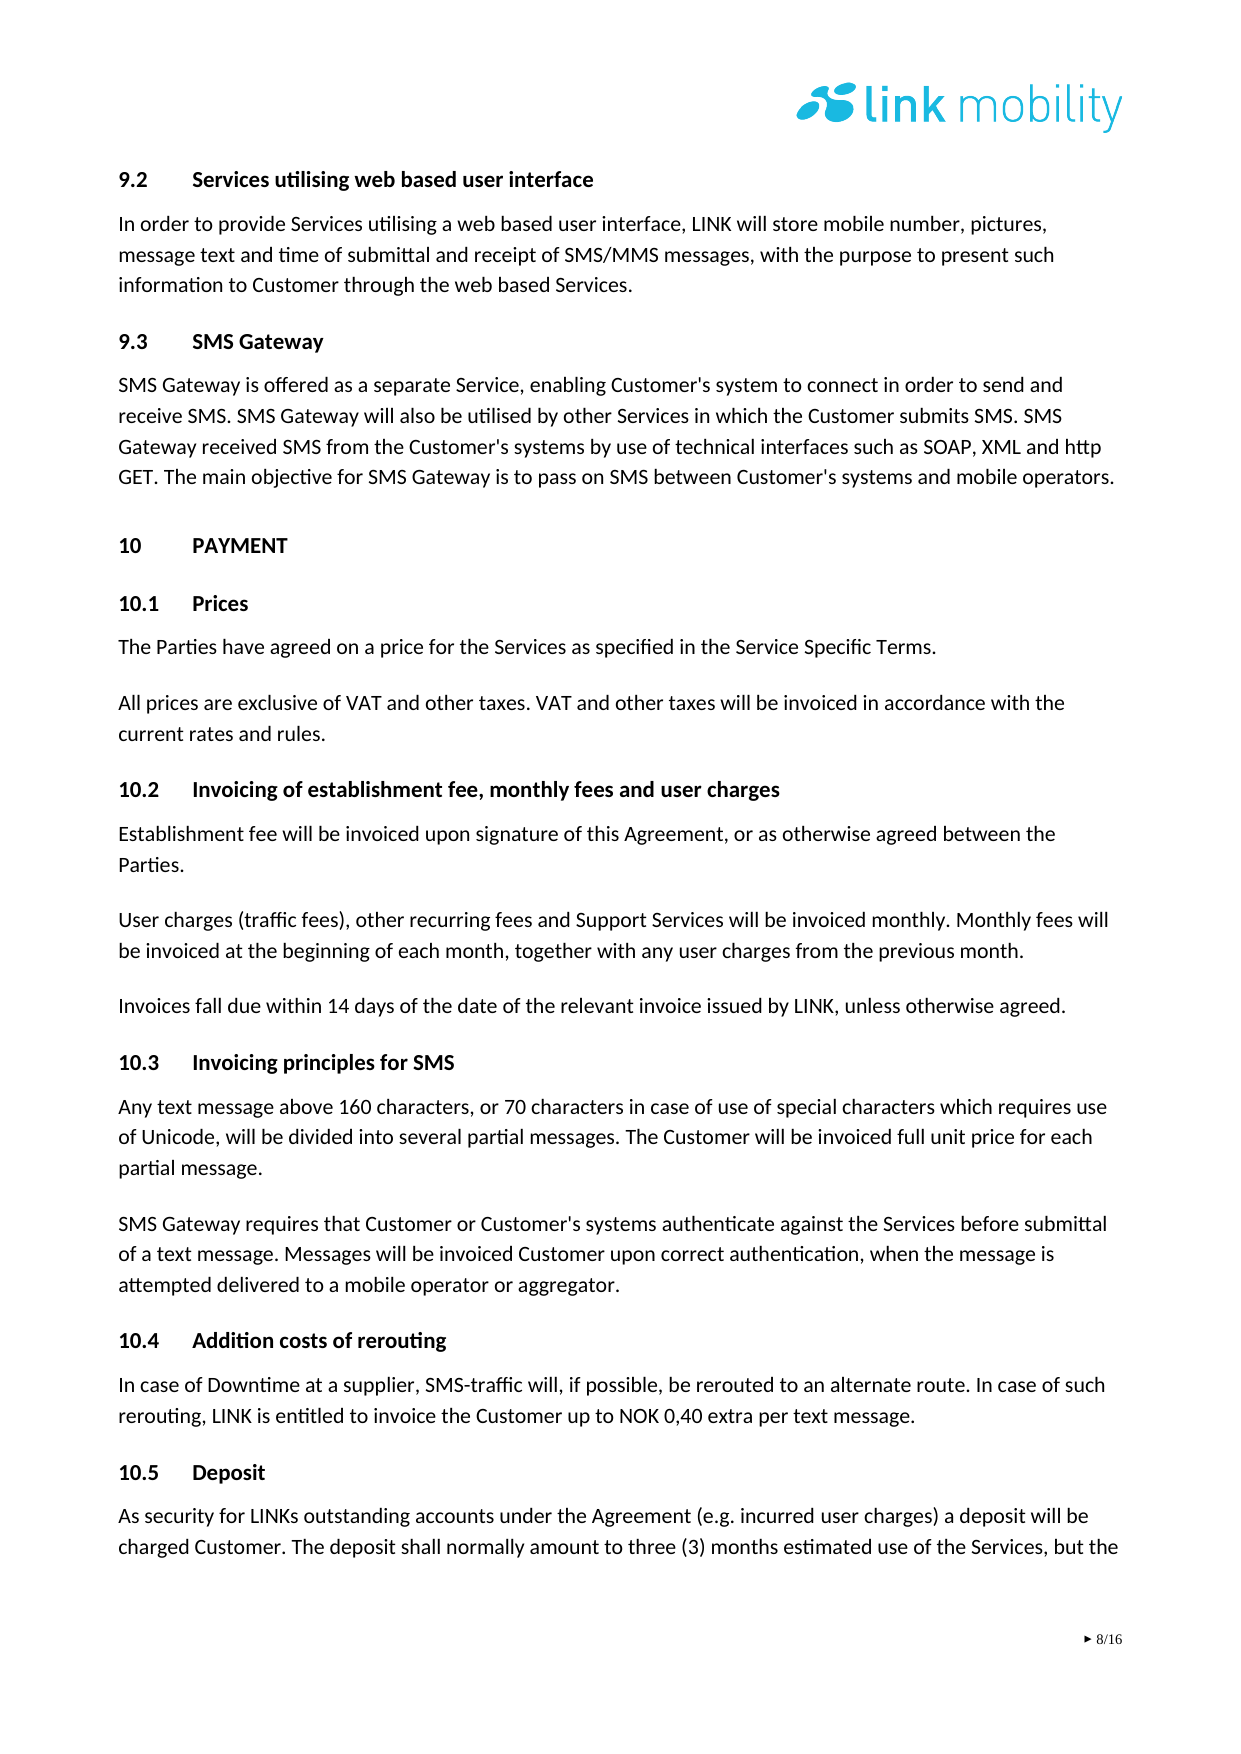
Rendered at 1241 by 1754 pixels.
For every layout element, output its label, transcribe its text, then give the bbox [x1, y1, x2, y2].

subtitle Deposit [118, 1458, 1122, 1486]
text The Parties have agreed on a price for the Services as specified in the Service Specific Terms. [118, 633, 1122, 660]
text SMS Gateway is offered as a separate Service, enabling Customer's system to connect in order to send and receive SMS. SMS Gateway will also be utilised by other Services in which the Customer submits SMS. SMS Gateway received SMS from the Customer's systems by use of technical interfaces such as SOAP, XML and http GET. The main objective for SMS Gateway is to pass on SMS between Customer's systems and mobile operators. [118, 372, 1122, 490]
text Invoices fall due within 14 days of the date of the relevant invoice issued by LINK, unless otherwise agreed. [118, 993, 1122, 1019]
text User charges (traffic fees), other recurring fees and Support Services will be invoiced monthly. Monthly fees will be invoiced at the beginning of each month, together with any user charges from the previous month. [118, 906, 1122, 964]
subtitle SMS Gateway [118, 327, 1122, 355]
subtitle Addition costs of rerouting [118, 1327, 1122, 1355]
subtitle Prices [118, 589, 1122, 617]
text In case of Downtime at a supplier, SMS-traffic will, if possible, be rerouted to an alternate route. In case of such rerouting, LINK is entitled to invoice the Customer up to NOK 0,40 extra per text message. [118, 1371, 1122, 1429]
subtitle Services utilising web based user interface [118, 165, 1122, 193]
text Establishment fee will be invoiced upon signature of this Agreement, or as otherwise agreed between the Parties. [118, 820, 1122, 877]
subtitle Payment [118, 532, 1122, 560]
picture [796, 82, 1123, 133]
text All prices are exclusive of VAT and other taxes. VAT and other taxes will be invoiced in accordance with the current rates and rules. [118, 689, 1122, 746]
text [118, 1502, 1122, 1559]
subtitle Invoicing of establishment fee, monthly fees and user charges [118, 775, 1122, 803]
text In order to provide Services utilising a web based user interface, LINK will store mobile number, pictures, message text and time of submittal and receipt of SMS/MMS messages, with the purpose to present such information to Customer through the web based Services. [118, 210, 1122, 298]
text Any text message above 160 characters, or 70 characters in case of use of special characters which requires use of Unicode, will be divided into several partial messages. The Customer will be invoiced full unit price for each partial message. [118, 1093, 1122, 1181]
subtitle Invoicing principles for SMS [118, 1048, 1122, 1076]
text SMS Gateway requires that Customer or Customer's systems authenticate against the Services before submittal of a text message. Messages will be invoiced Customer upon correct authentication, when the message is attempted delivered to a mobile operator or aggregator. [118, 1210, 1122, 1298]
